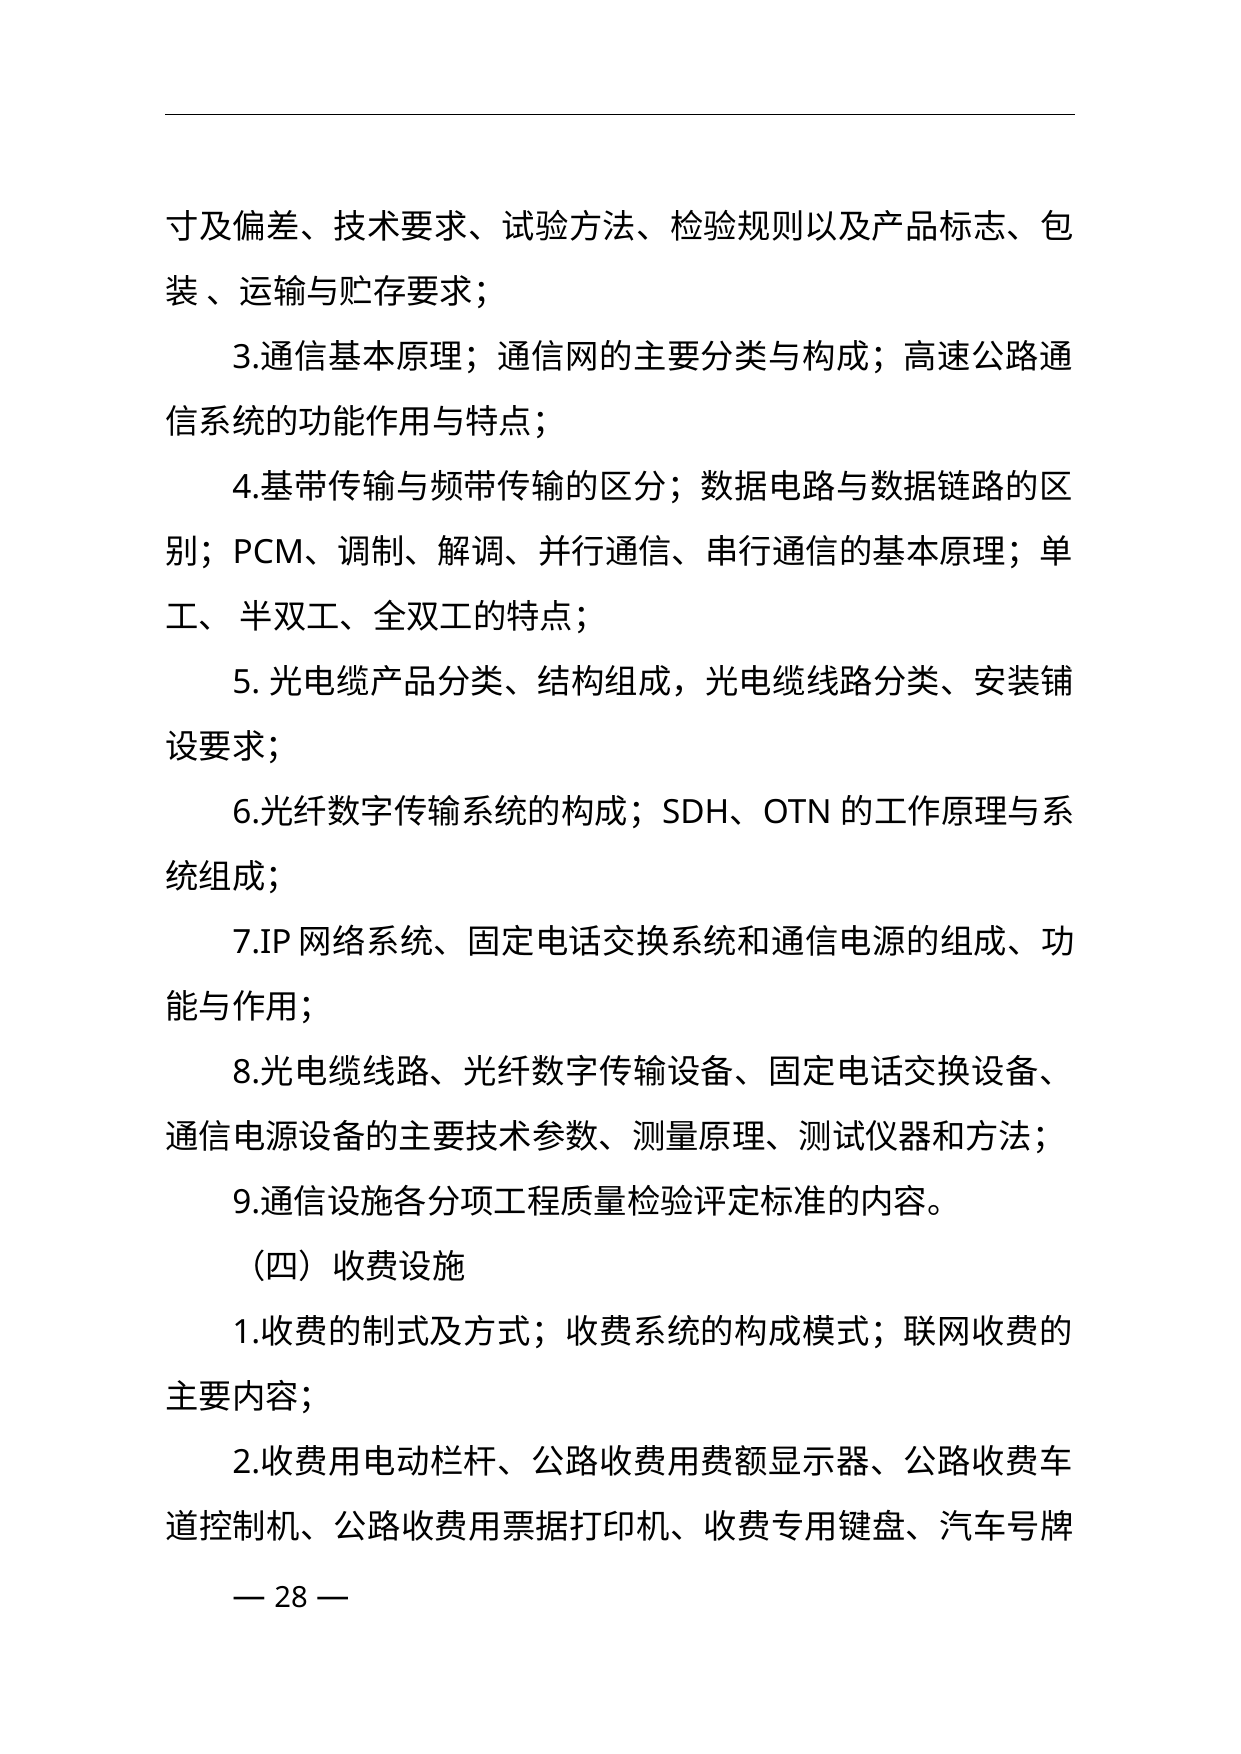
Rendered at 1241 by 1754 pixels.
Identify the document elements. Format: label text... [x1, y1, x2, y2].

text 5. 光电缆产品分类、结构组成，光电缆线路分类、安装铺设要求； [165, 647, 1075, 777]
text 8.光电缆线路、光纤数字传输设备、固定电话交换设备、通信电源设备的主要技术参数、测量原理、测试仪器和方法； [165, 1037, 1075, 1167]
text 9.通信设施各分项工程质量检验评定标准的内容。 [165, 1167, 1075, 1232]
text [165, 1427, 1075, 1557]
text 7.IP网络系统、固定电话交换系统和通信电源的组成、功能与作用； [165, 907, 1075, 1037]
text 1.收费的制式及方式；收费系统的构成模式；联网收费的主要内容； [165, 1297, 1075, 1427]
text 3.通信基本原理；通信网的主要分类与构成；高速公路通信系统的功能作用与特点； [165, 322, 1075, 452]
text （四）收费设施 [165, 1232, 1075, 1297]
text 6.光纤数字传输系统的构成；SDH、OTN 的工作原理与系统组成； [165, 777, 1075, 907]
text 4.基带传输与频带传输的区分；数据电路与数据链路的区别；PCM、调制、解调、并行通信、串行通信的基本原理；单工、 半双工、全双工的特点； [165, 452, 1075, 647]
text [165, 192, 1075, 322]
